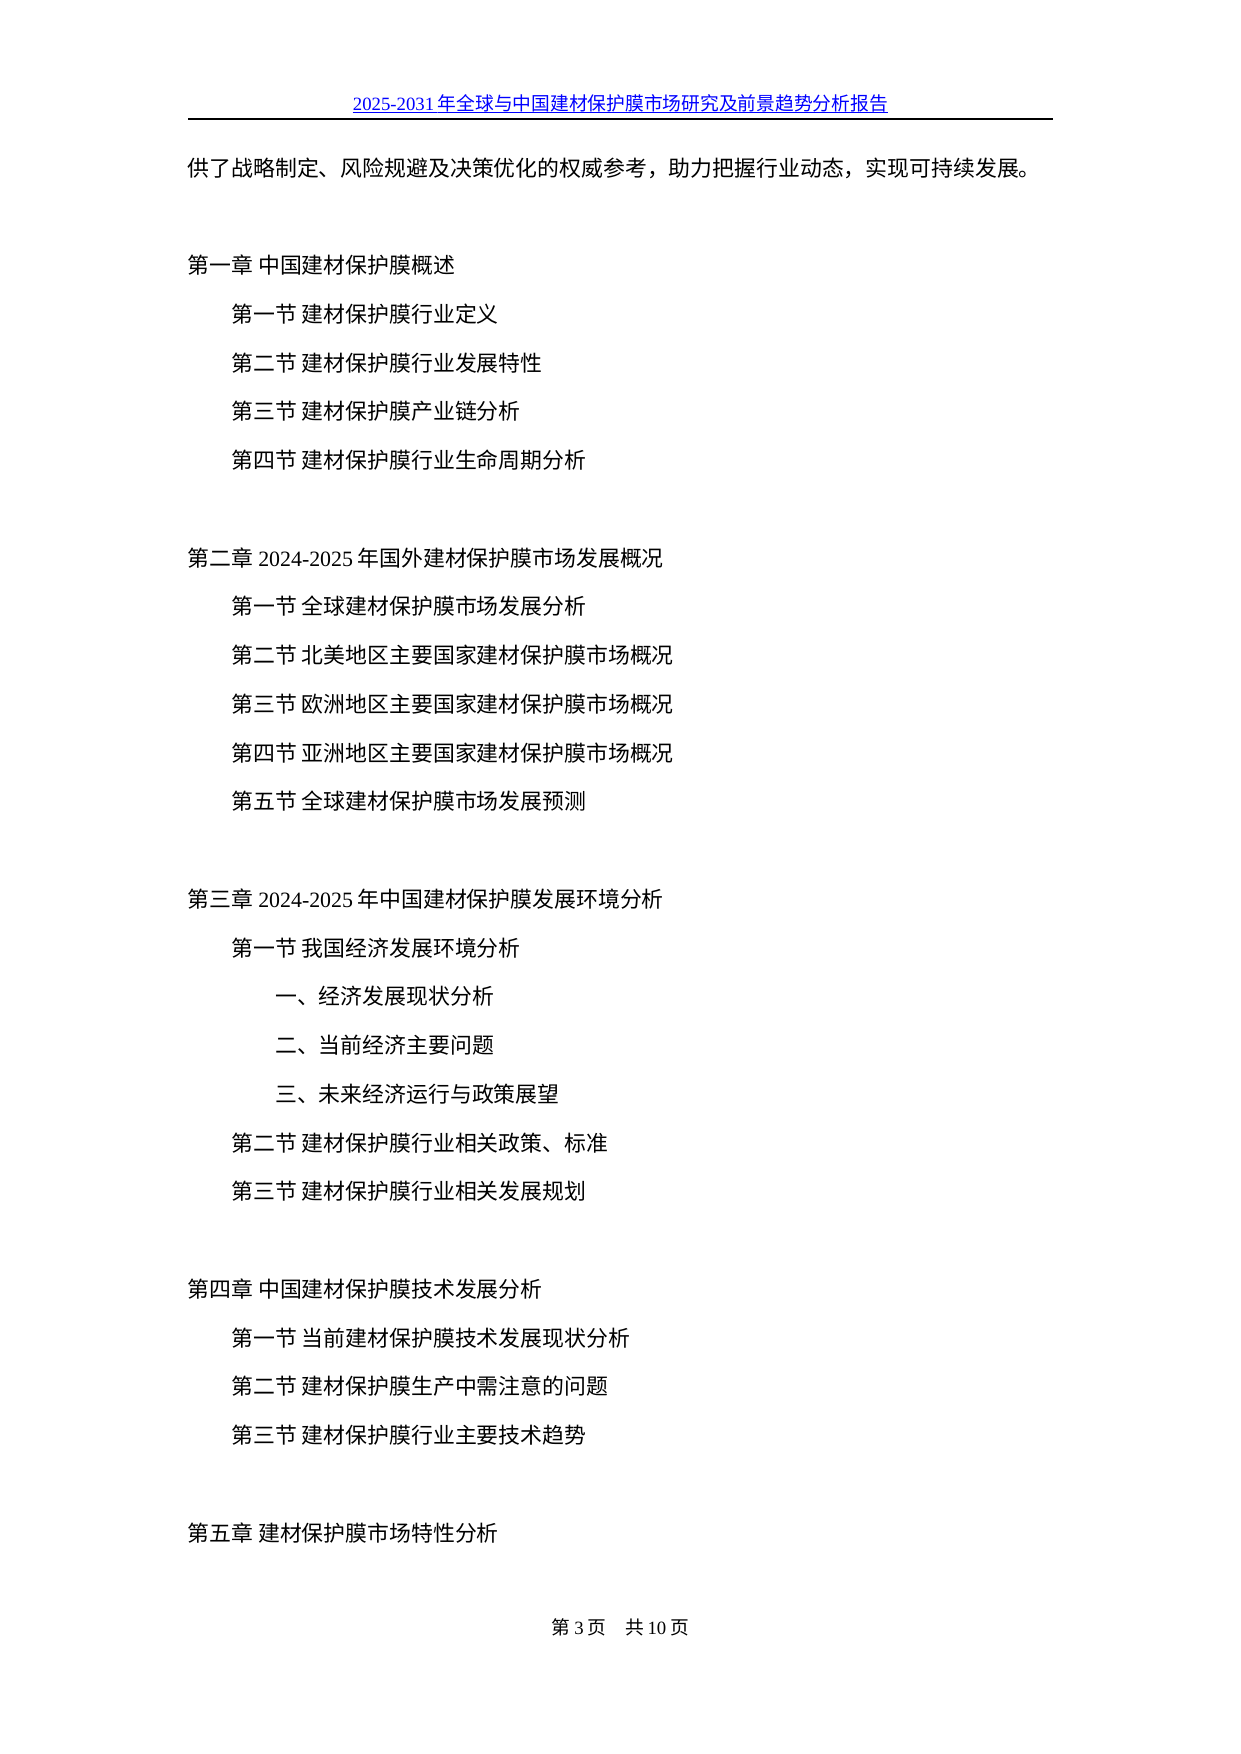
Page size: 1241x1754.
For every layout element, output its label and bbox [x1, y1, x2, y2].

text [187, 150, 1053, 1548]
